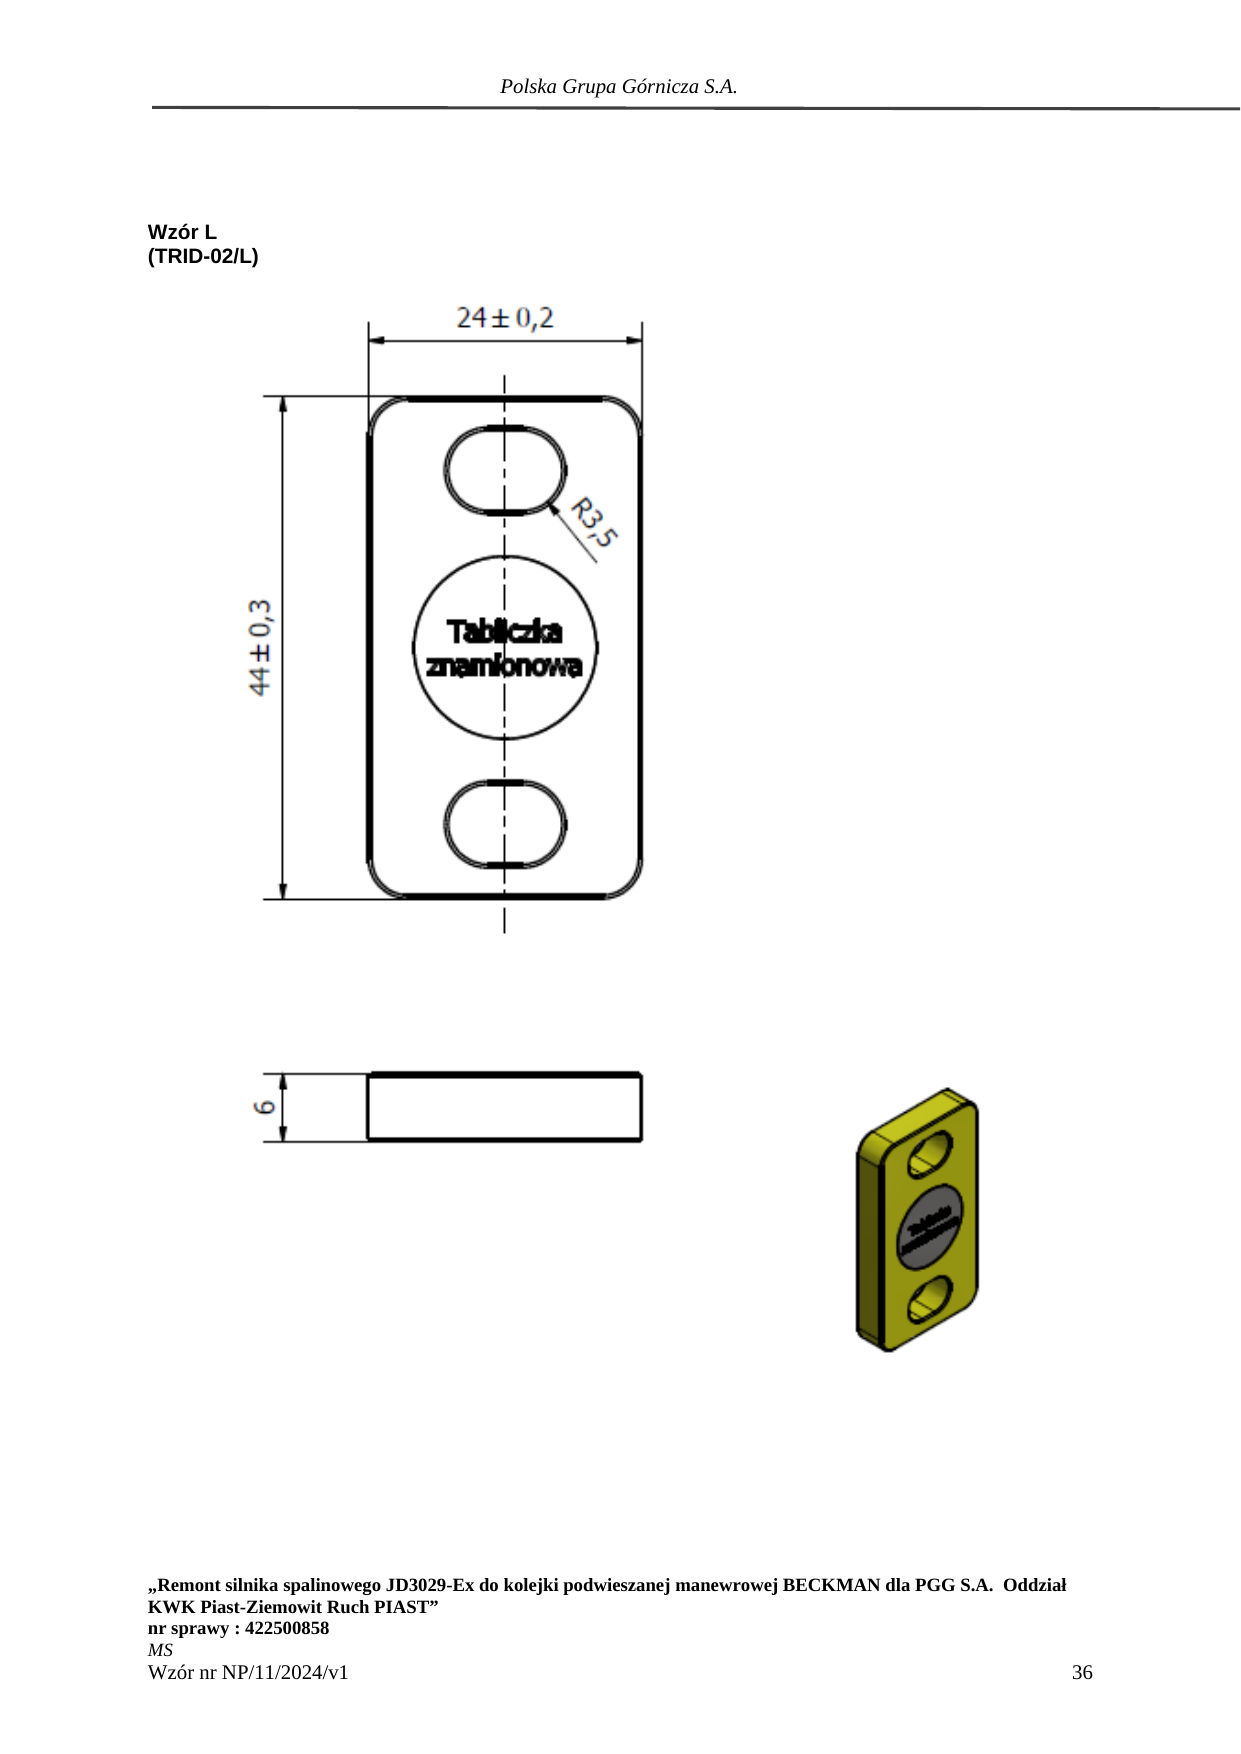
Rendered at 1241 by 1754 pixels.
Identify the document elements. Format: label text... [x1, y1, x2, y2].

text Wzór L [148, 219, 1093, 243]
picture [225, 291, 1016, 1371]
text (TRID-02/L) [148, 243, 1093, 267]
